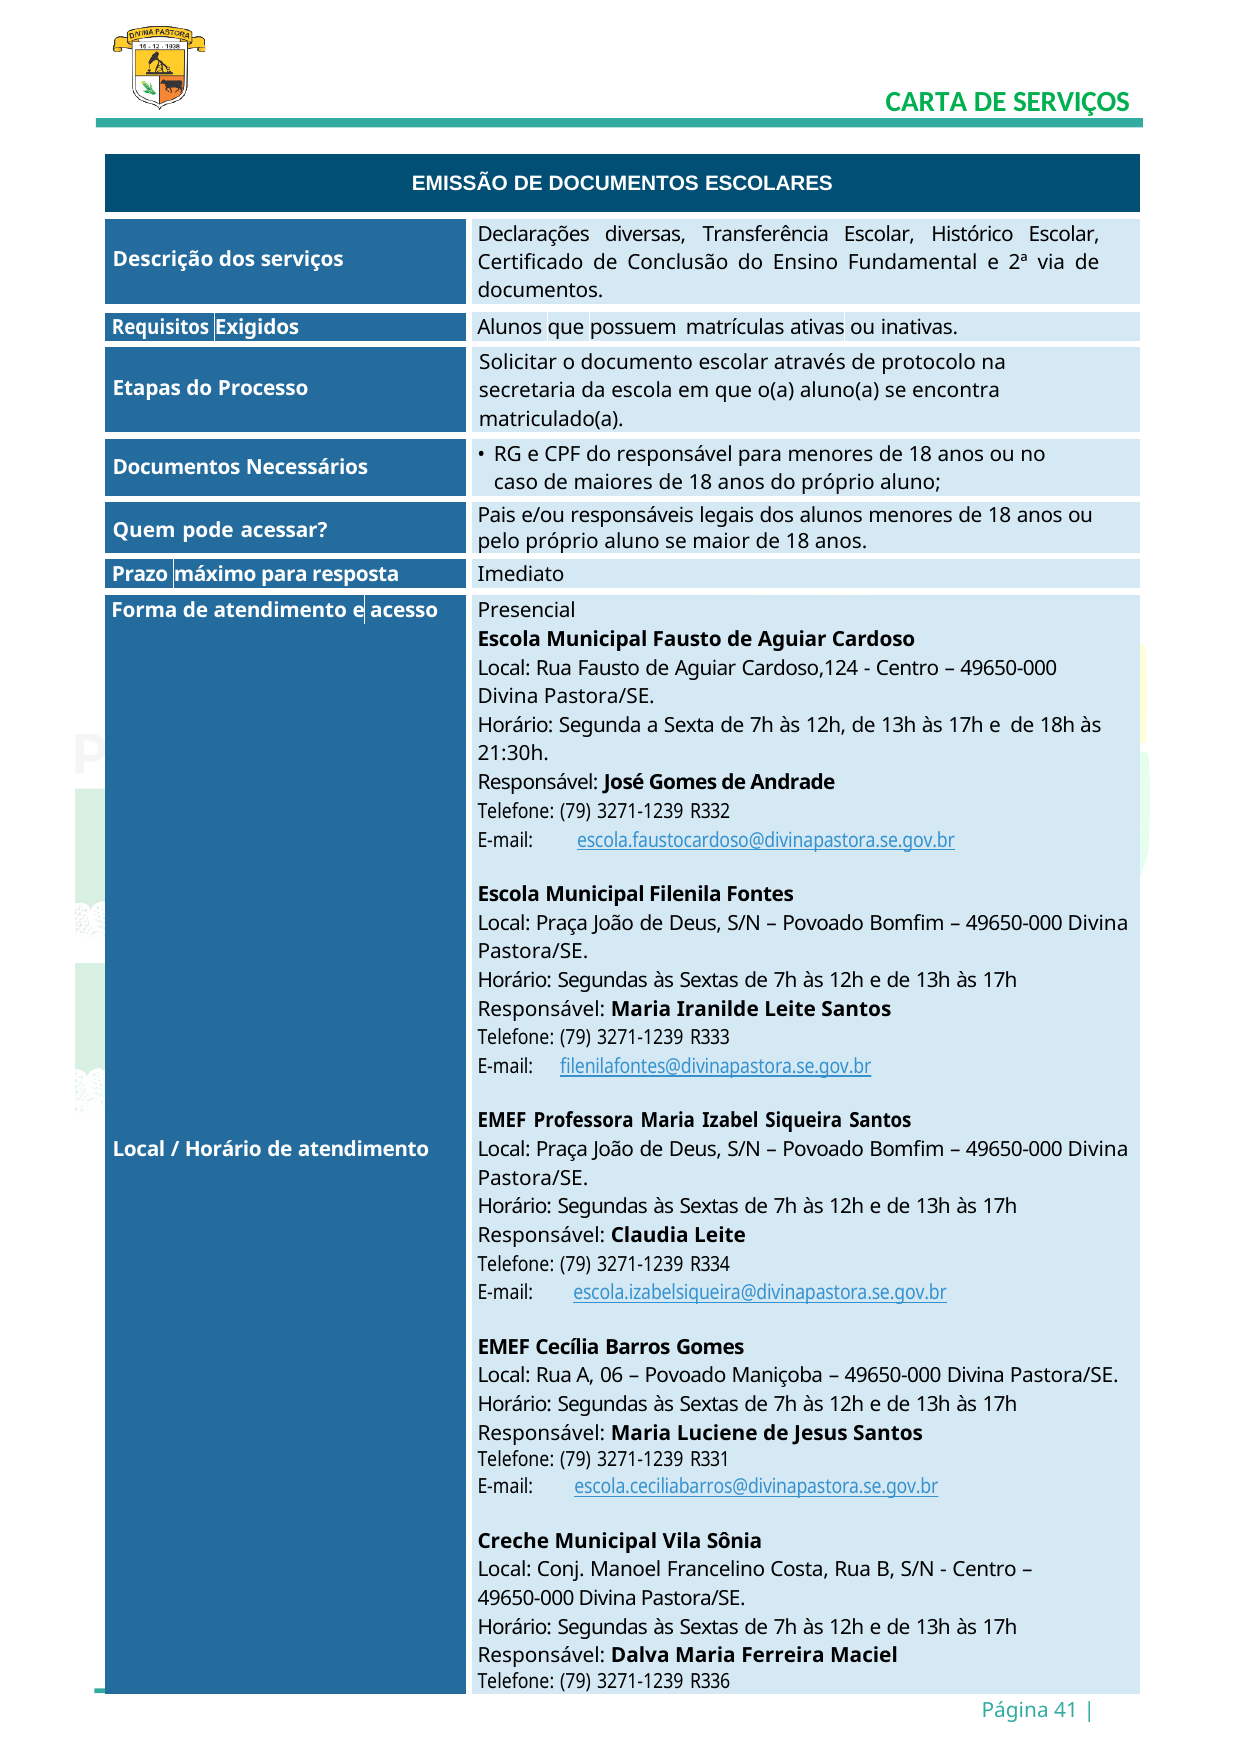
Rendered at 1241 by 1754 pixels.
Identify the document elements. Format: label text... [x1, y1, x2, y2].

table_cell Descrição dos serviços [105, 219, 466, 304]
table_cell Declarações diversas, Transferência Escolar, Histórico Escolar, Certificado de Conclusão do Ensino Fundamental e 2ª via de documentos. [472, 219, 1140, 304]
table_cell Etapas do Processo [105, 347, 466, 432]
table_header EMISSÃO DE DOCUMENTOS ESCOLARES [105, 154, 1140, 212]
table_cell Requisitos Exigidos [105, 310, 466, 341]
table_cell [105, 624, 466, 1694]
table_cell Documentos Necessários [105, 439, 466, 496]
table_cell Quem pode acessar? [105, 502, 466, 553]
table_cell Pais e/ou responsáveis legais dos alunos menores de 18 anos ou pelo próprio aluno se maior de 18 anos. [472, 502, 1140, 553]
table_cell RG e CPF do responsável para menores de 18 anos ou no caso de maiores de 18 anos do próprio aluno; [472, 439, 1140, 496]
table_cell Solicitar o documento escolar através de protocolo na secretaria da escola em que o(a) aluno(a) se encontra matriculado(a). [472, 347, 1140, 432]
picture [112, 26, 206, 110]
